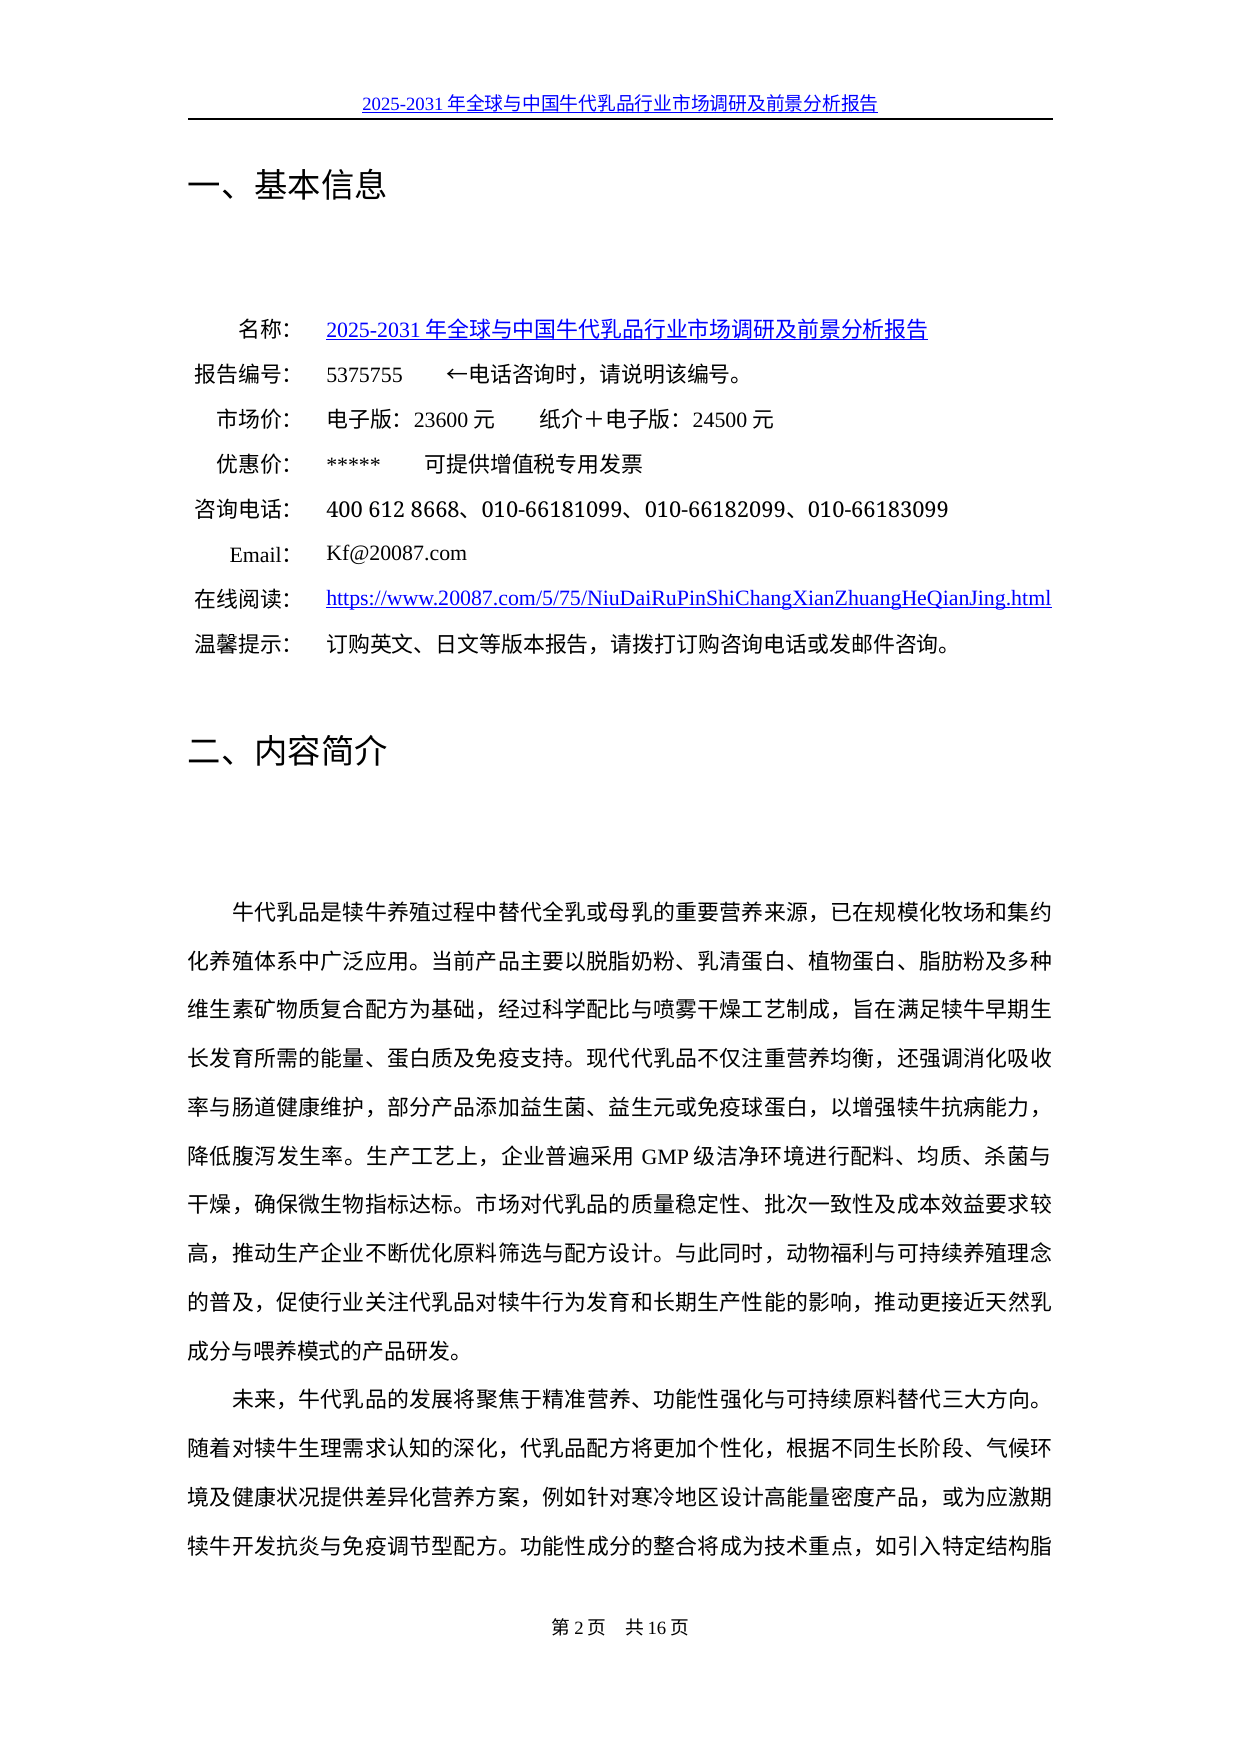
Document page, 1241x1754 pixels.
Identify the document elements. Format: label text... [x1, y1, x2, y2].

table_cell 咨询电话： [167, 492, 315, 537]
table_header 2025-2031年全球与中国牛代乳品行业市场调研及前景分析报告 [315, 312, 1073, 357]
table_cell 电子版：23600 元 纸介＋电子版：24500 元 [315, 402, 1073, 447]
table_cell Email： [167, 537, 315, 582]
table_cell 400 612 8668、010-66181099、010-66182099、010-66183099 [315, 492, 1073, 537]
table_cell 订购英文、日文等版本报告，请拨打订购咨询电话或发邮件咨询。 [315, 627, 1073, 672]
title 一、基本信息 [187, 150, 1053, 215]
table_cell [315, 582, 1073, 627]
title 二、内容简介 [187, 717, 1053, 782]
table_cell 温馨提示： [167, 627, 315, 672]
table_header 名称： [167, 312, 315, 357]
table_cell 报告编号： [167, 357, 315, 402]
table_cell 5375755 ←电话咨询时，请说明该编号。 [315, 357, 1073, 402]
table_cell ***** 可提供增值税专用发票 [315, 447, 1073, 492]
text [187, 894, 1053, 1561]
table_cell Kf@20087.com [315, 537, 1073, 582]
table_cell 优惠价： [167, 447, 315, 492]
table_cell 在线阅读： [167, 582, 315, 627]
table_cell 市场价： [167, 402, 315, 447]
